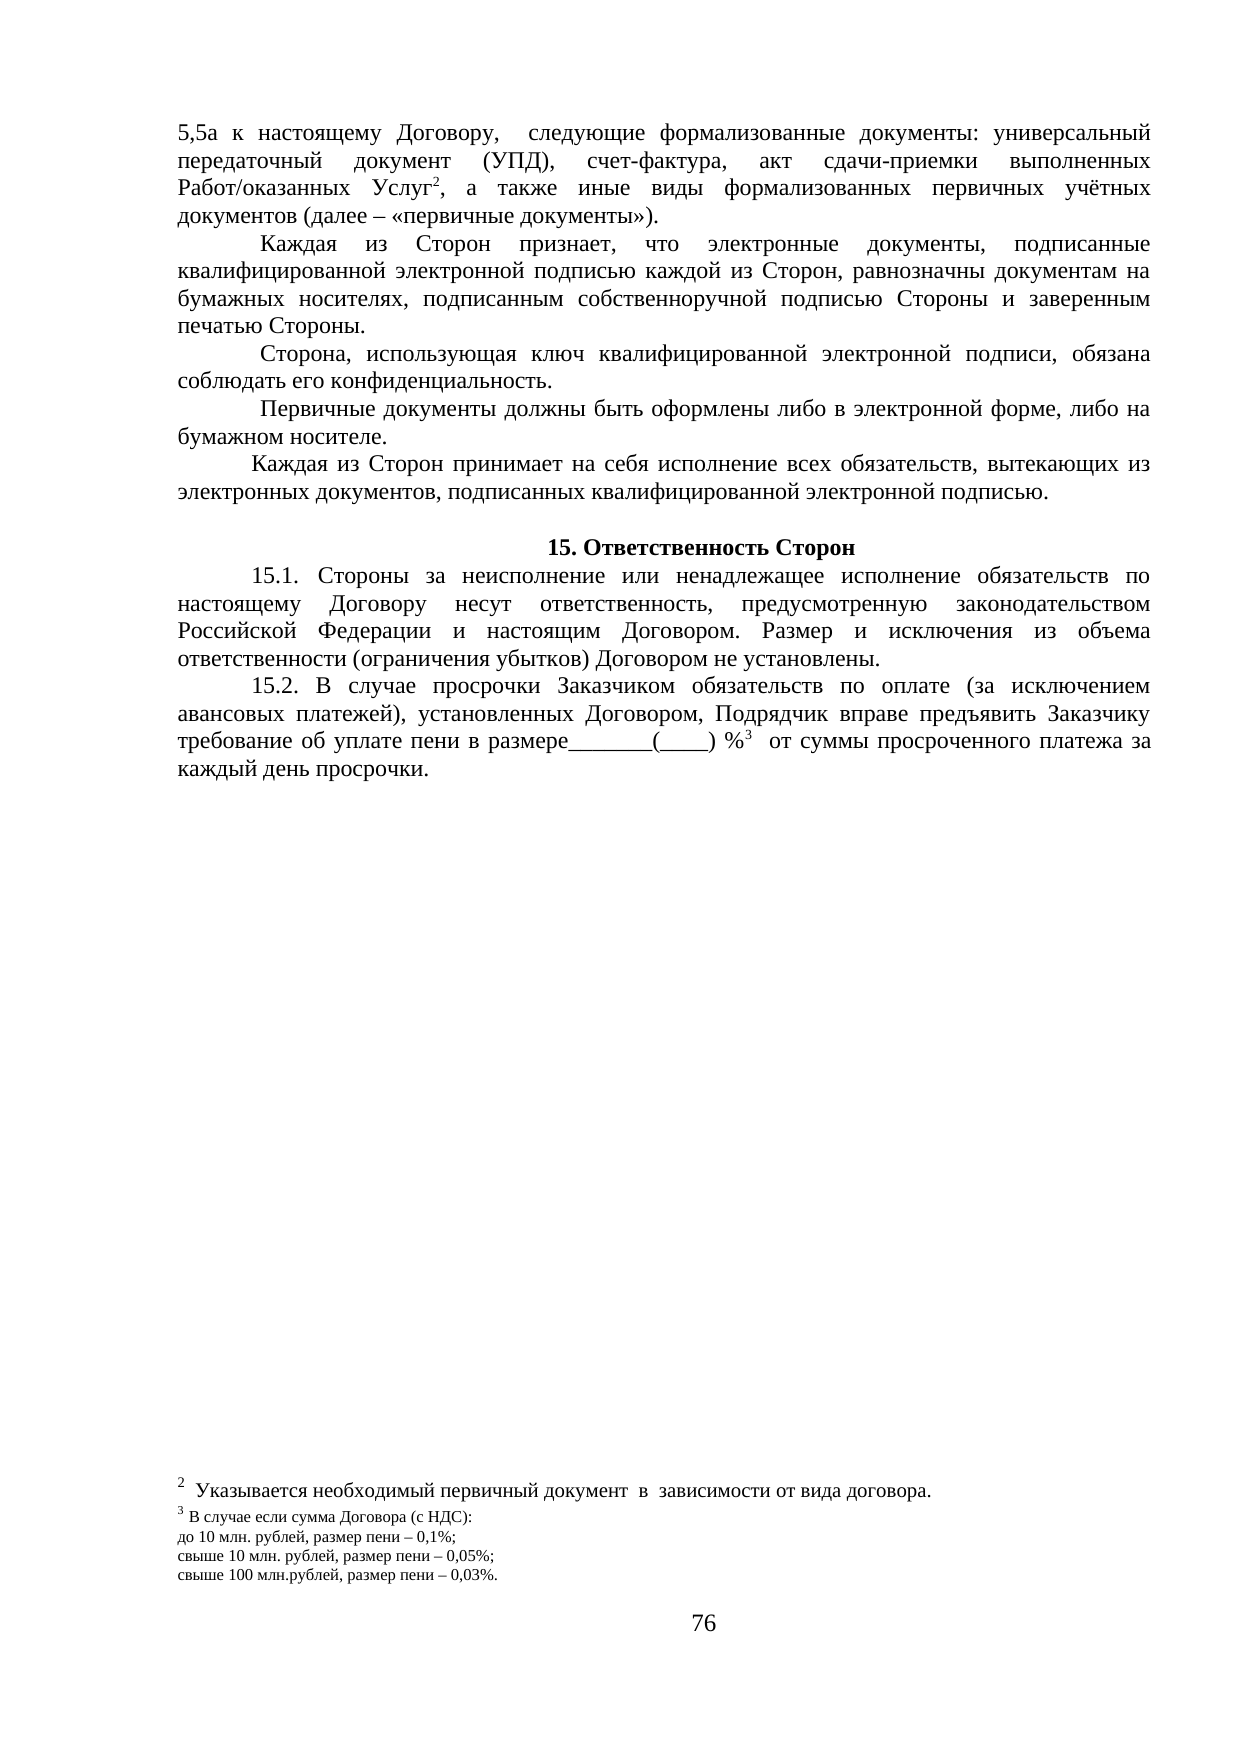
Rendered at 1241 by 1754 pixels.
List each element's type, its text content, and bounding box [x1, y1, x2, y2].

text Каждая из Сторон признает, что электронные документы, подписанные квалифицированной электронной подписью каждой из Сторон, равнозначны документам на бумажных носителях, подписанным собственноручной подписью Стороны и заверенным печатью Стороны. [177, 228, 1152, 339]
text Сторона, использующая ключ квалифицированной электронной подписи, обязана соблюдать его конфиденциальность. [177, 339, 1152, 394]
text 15. Ответственность Сторон [177, 533, 1152, 561]
text Каждая из Сторон принимает на себя исполнение всех обязательств, вытекающих из электронных документов, подписанных квалифицированной электронной подписью. [177, 449, 1152, 504]
text Первичные документы должны быть оформлены либо в электронной форме, либо на бумажном носителе. [177, 394, 1152, 449]
text 15.1. Стороны за неисполнение или ненадлежащее исполнение обязательств по настоящему Договору несут ответственность, предусмотренную законодательством Российской Федерации и настоящим Договором. Размер и исключения из объема ответственности (ограничения убытков) Договором не установлены. [177, 561, 1152, 671]
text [177, 118, 1152, 228]
text 15.2. В случае просрочки Заказчиком обязательств по оплате (за исключением авансовых платежей), установленных Договором, Подрядчик вправе предъявить Заказчику требование об уплате пени в размере_______(____) % от суммы просроченного платежа за каждый день просрочки. [177, 671, 1152, 782]
